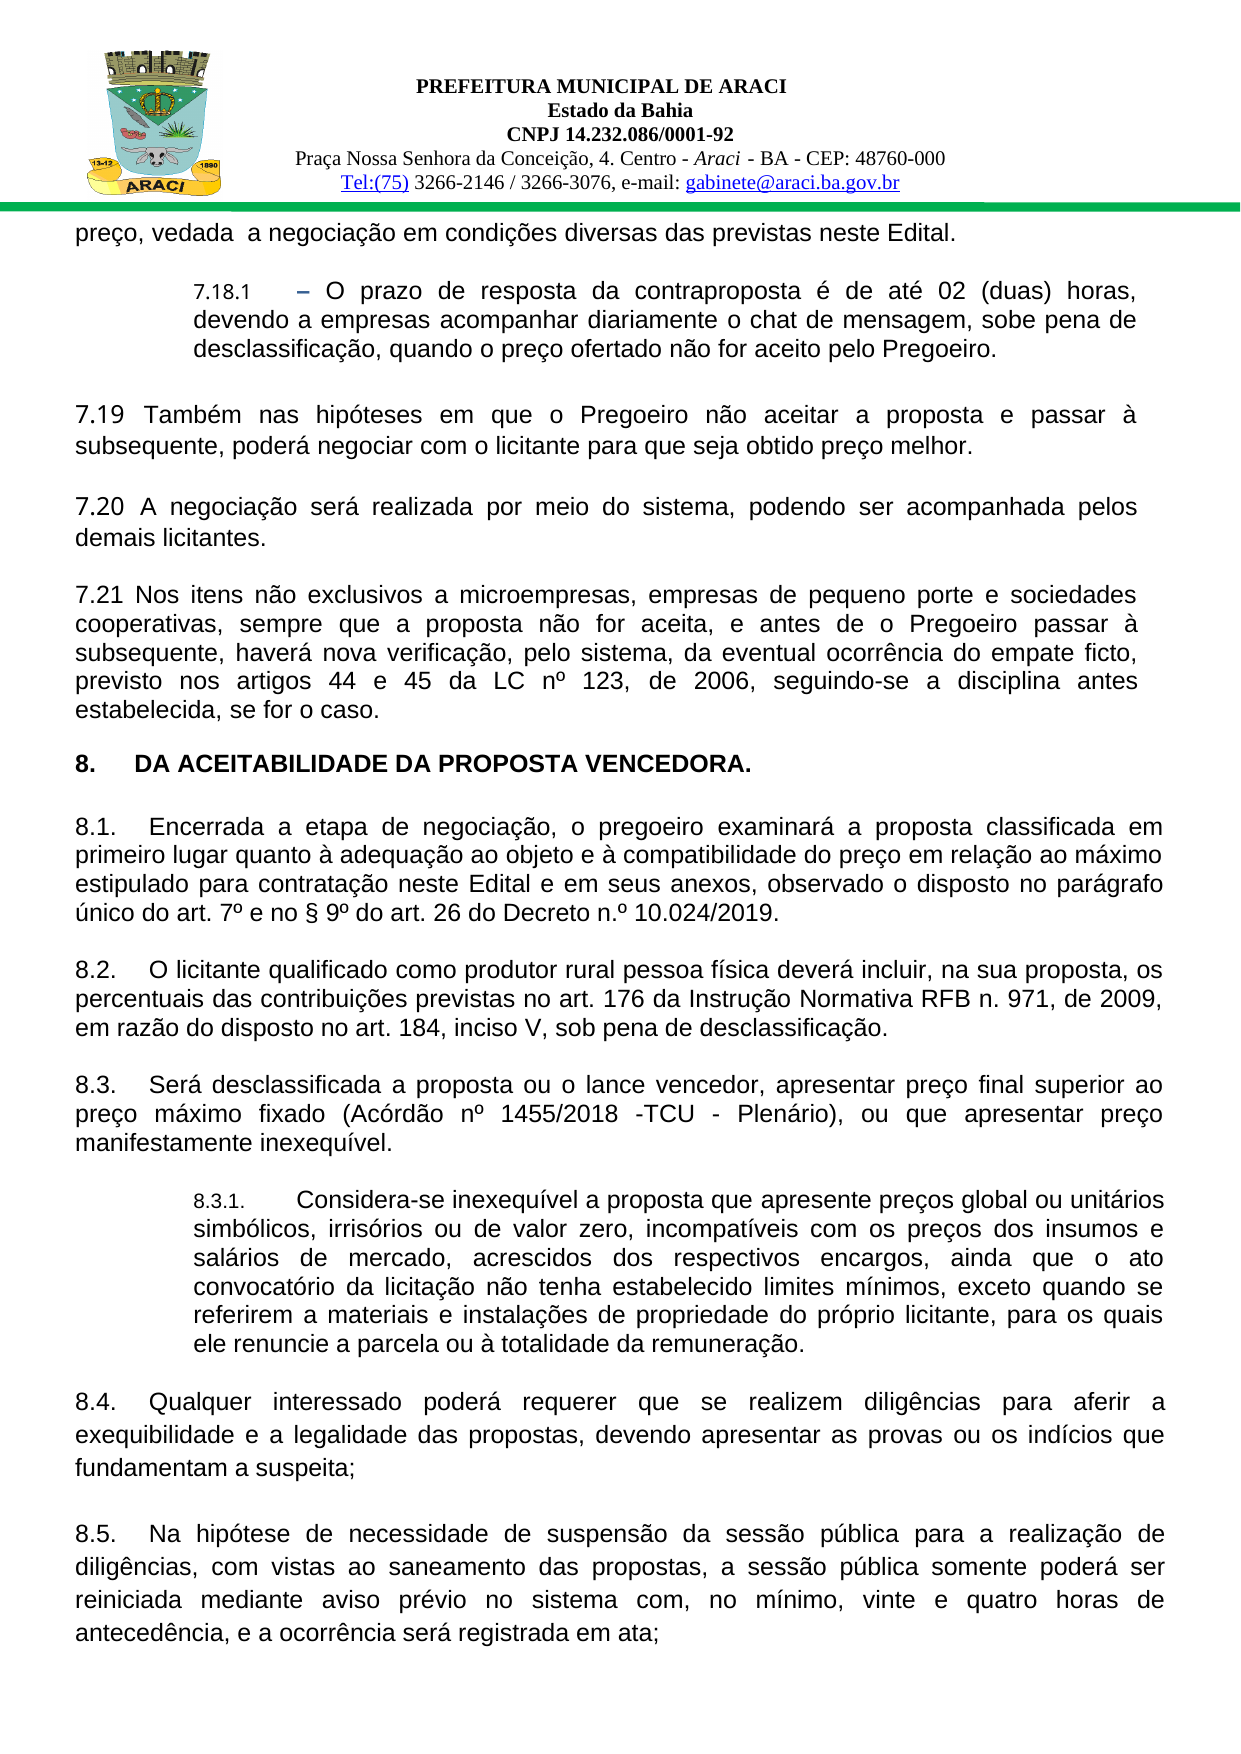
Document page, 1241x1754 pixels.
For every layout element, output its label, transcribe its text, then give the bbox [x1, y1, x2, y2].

text 7.21 Nos itens não exclusivos a microempresas, empresas de pequeno porte e sociedades cooperativas, sempre que a proposta não for aceita, e antes de o Pregoeiro passar à subsequente, haverá nova verificação, pelo sistema, da eventual ocorrência do empate ficto, previsto nos artigos 44 e 45 da LC nº 123, de 2006, seguindo-se a disciplina antes estabelecida, se for o caso. [75, 580, 1138, 724]
list DA ACEITABILIDADE DA PROPOSTA VENCEDORA. [75, 749, 1165, 777]
list Também nas hipóteses em que o Pregoeiro não aceitar a proposta e passar à subsequente, poderá negociar com o licitante para que seja obtido preço melhor. [75, 397, 1138, 460]
list Na hipótese de necessidade de suspensão da sessão pública para a realização de diligências, com vistas ao saneamento das propostas, a sessão pública somente poderá ser reiniciada mediante aviso prévio no sistema com, no mínimo, vinte e quatro horas de antecedência, e a ocorrência será registrada em ata; [75, 1519, 1167, 1646]
list Será desclassificada a proposta ou o lance vencedor, apresentar preço final superior ao preço máximo fixado (Acórdão nº 1455/2018 -TCU - Plenário), ou que apresentar preço manifestamente inexequível. [75, 1070, 1165, 1157]
list Qualquer interessado poderá requerer que se realizem diligências para aferir a exequibilidade e a legalidade das propostas, devendo apresentar as provas ou os indícios que fundamentam a suspeita; [75, 1387, 1167, 1481]
subtitle – O prazo de resposta da contraproposta é de até 02 (duas) horas, devendo a empresas acompanhar diariamente o chat de mensagem, sobe pena de desclassificação, quando o preço ofertado não for aceito pelo Pregoeiro. [193, 276, 1138, 363]
picture [86, 50, 223, 201]
list Encerrada a etapa de negociação, o pregoeiro examinará a proposta classificada em primeiro lugar quanto à adequação ao objeto e à compatibilidade do preço em relação ao máximo estipulado para contratação neste Edital e em seus anexos, observado o disposto no parágrafo único do art. 7º e no § 9º do art. 26 do Decreto n.º 10.024/2019. [75, 812, 1165, 927]
list Considera-se inexequível a proposta que apresente preços global ou unitários simbólicos, irrisórios ou de valor zero, incompatíveis com os preços dos insumos e salários de mercado, acrescidos dos respectivos encargos, ainda que o ato convocatório da licitação não tenha estabelecido limites mínimos, exceto quando se referirem a materiais e instalações de propriedade do próprio licitante, para os quais ele renuncie a parcela ou à totalidade da remuneração. [193, 1185, 1165, 1358]
list O licitante qualificado como produtor rural pessoa física deverá incluir, na sua proposta, os percentuais das contribuições previstas no art. 176 da Instrução Normativa RFB n. 971, de 2009, em razão do disposto no art. 184, inciso V, sob pena de desclassificação. [75, 955, 1165, 1042]
list A negociação será realizada por meio do sistema, podendo ser acompanhada pelos demais licitantes. [75, 488, 1138, 551]
